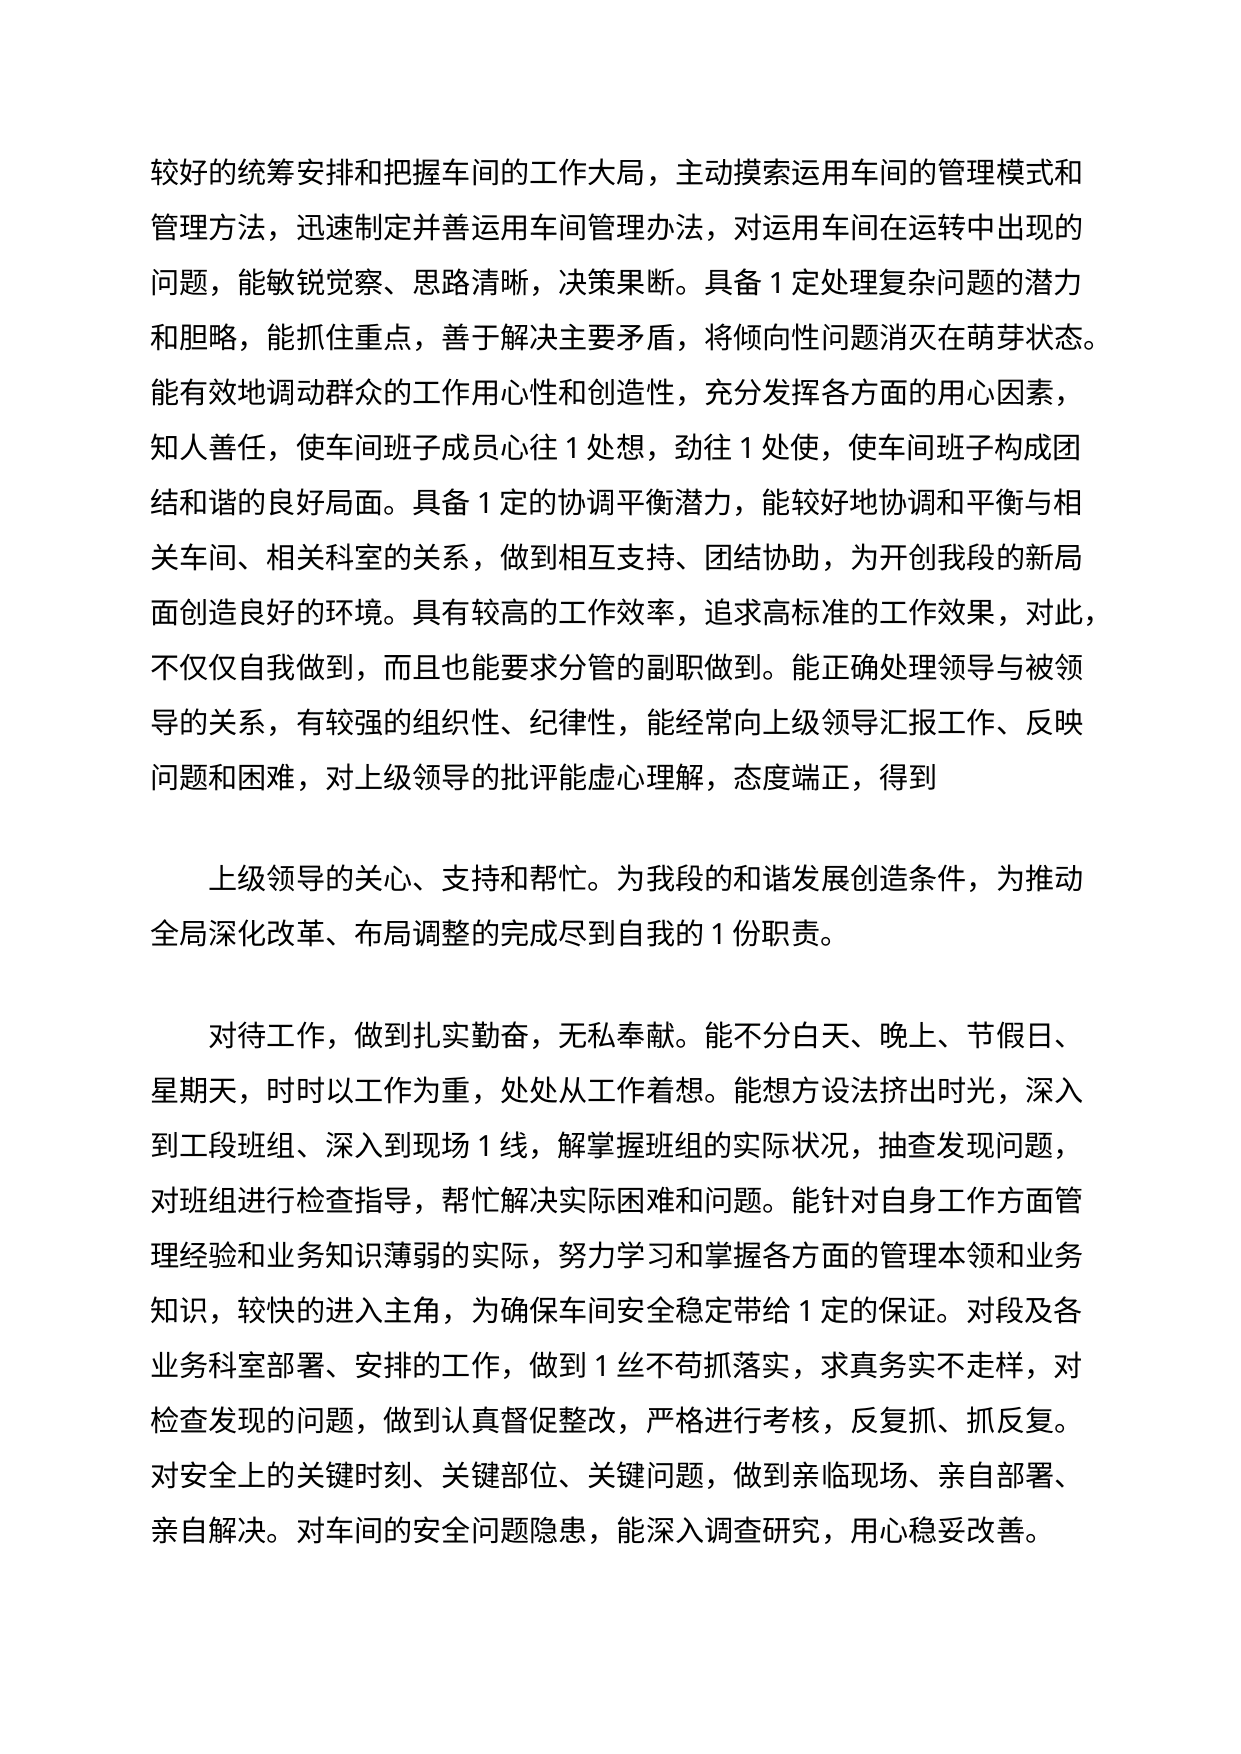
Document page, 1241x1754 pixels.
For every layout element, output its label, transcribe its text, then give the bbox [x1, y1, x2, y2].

text 上级领导的关心、支持和帮忙。为我段的和谐发展创造条件，为推动全局深化改革、布局调整的完成尽到自我的1份职责。 [150, 856, 1090, 953]
text 对待工作，做到扎实勤奋，无私奉献。能不分白天、晚上、节假日、星期天，时时以工作为重，处处从工作着想。能想方设法挤出时光，深入到工段班组、深入到现场1线，解掌握班组的实际状况，抽查发现问题，对班组进行检查指导，帮忙解决实际困难和问题。能针对自身工作方面管理经验和业务知识薄弱的实际，努力学习和掌握各方面的管理本领和业务知识，较快的进入主角，为确保车间安全稳定带给1定的保证。对段及各业务科室部署、安排的工作，做到1丝不苟抓落实，求真务实不走样，对检查发现的问题，做到认真督促整改，严格进行考核，反复抓、抓反复。对安全上的关键时刻、关键部位、关键问题，做到亲临现场、亲自部署、亲自解决。对车间的安全问题隐患，能深入调查研究，用心稳妥改善。 [150, 1013, 1090, 1549]
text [150, 150, 1090, 796]
